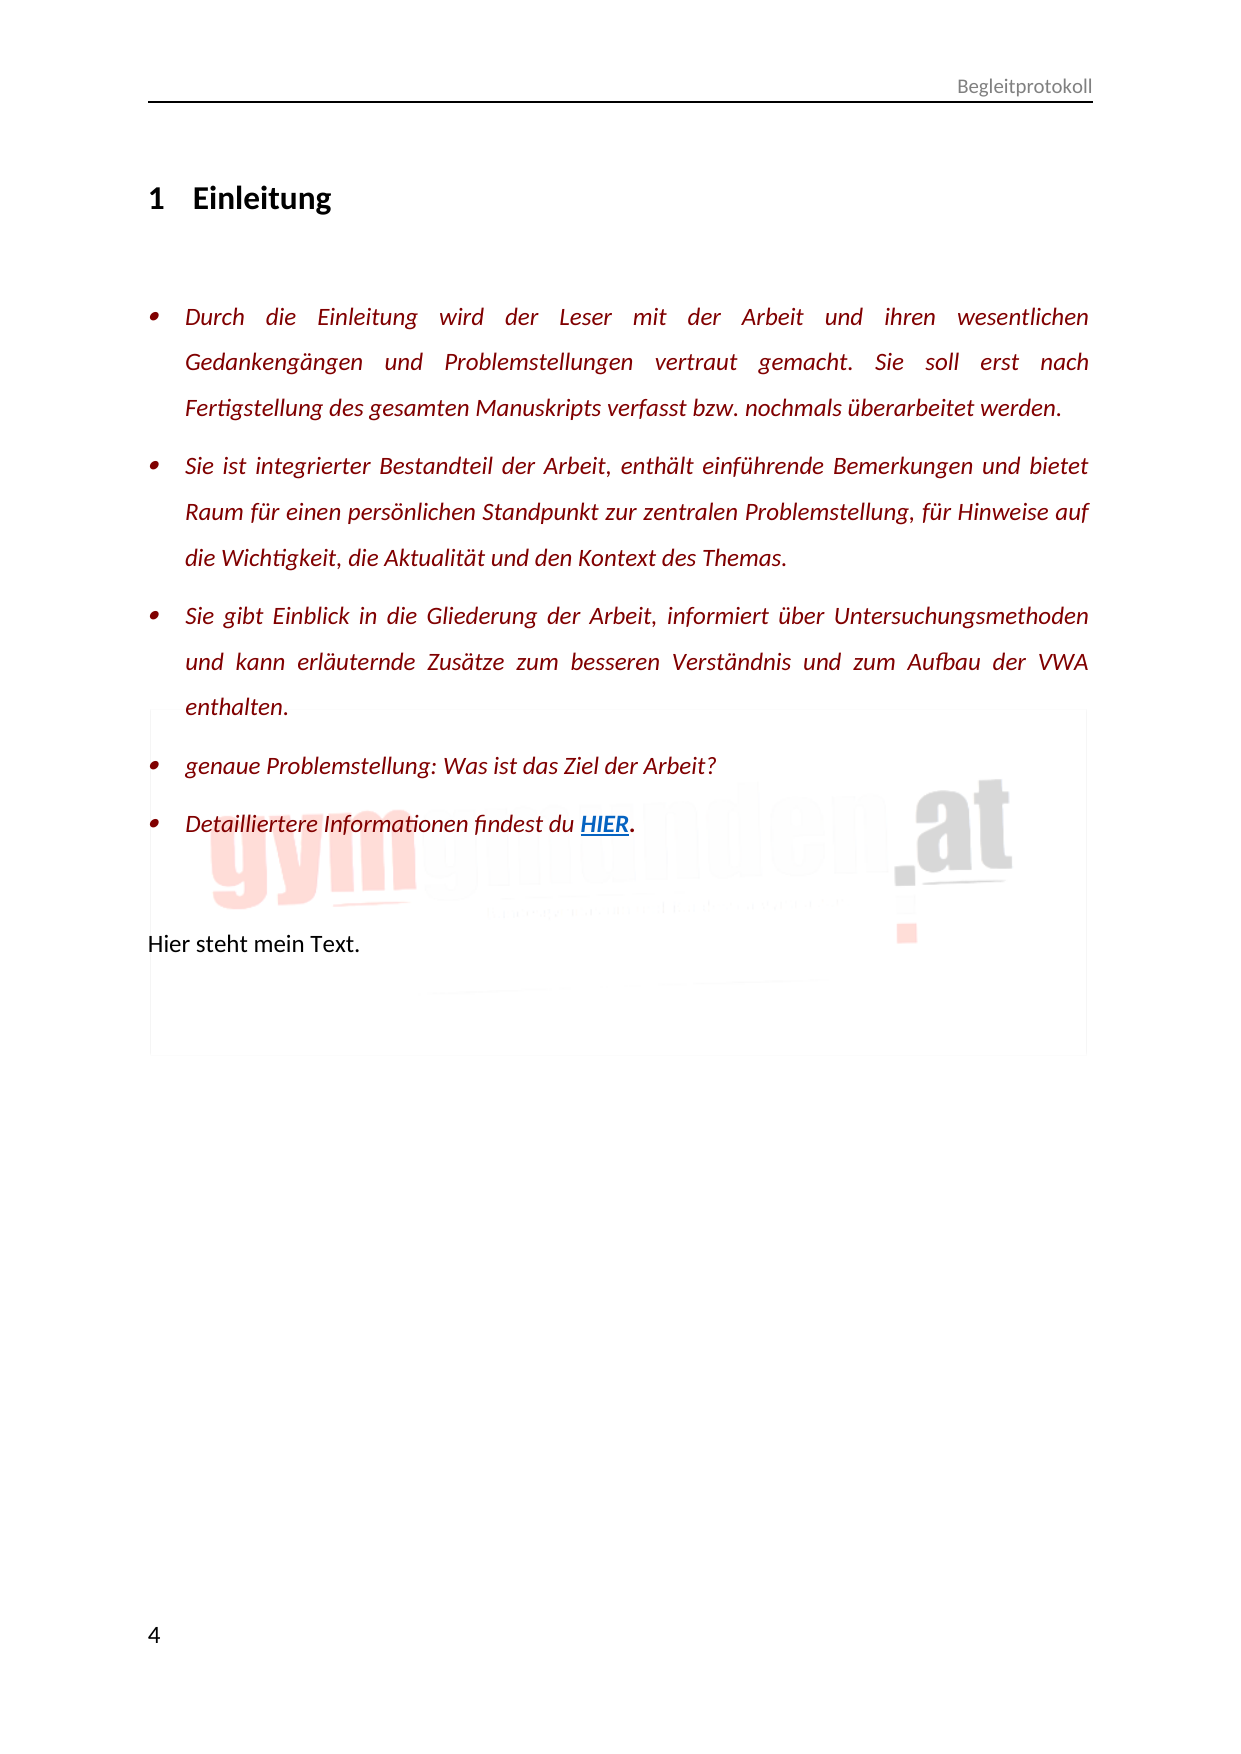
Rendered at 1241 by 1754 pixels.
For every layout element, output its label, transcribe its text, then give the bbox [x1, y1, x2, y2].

list Durch die Einleitung wird der Leser mit der Arbeit und ihren wesentlichen Gedankengängen und Problemstellungen vertraut gemacht. Sie soll erst nach Fertigstellung des gesamten Manuskripts verfasst bzw. nochmals überarbeitet werden. [148, 301, 1093, 423]
list genaue Problemstellung: Was ist das Ziel der Arbeit? [148, 750, 1093, 780]
list Sie gibt Einblick in die Gliederung der Arbeit, informiert über Untersuchungsmethoden und kann erläuternde Zusätze zum besseren Verständnis und zum Aufbau der VWA enthalten. [148, 600, 1093, 722]
list Sie ist integrierter Bestandteil der Arbeit, enthält einführende Bemerkungen und bietet Raum für einen persönlichen Standpunkt zur zentralen Problemstellung, für Hinweise auf die Wichtigkeit, die Aktualität und den Kontext des Themas. [148, 450, 1093, 572]
subtitle Einleitung [148, 177, 1093, 218]
list Detailliertere Informationen findest du HIER. [148, 808, 1093, 838]
text Hier steht mein Text. [148, 929, 1093, 959]
